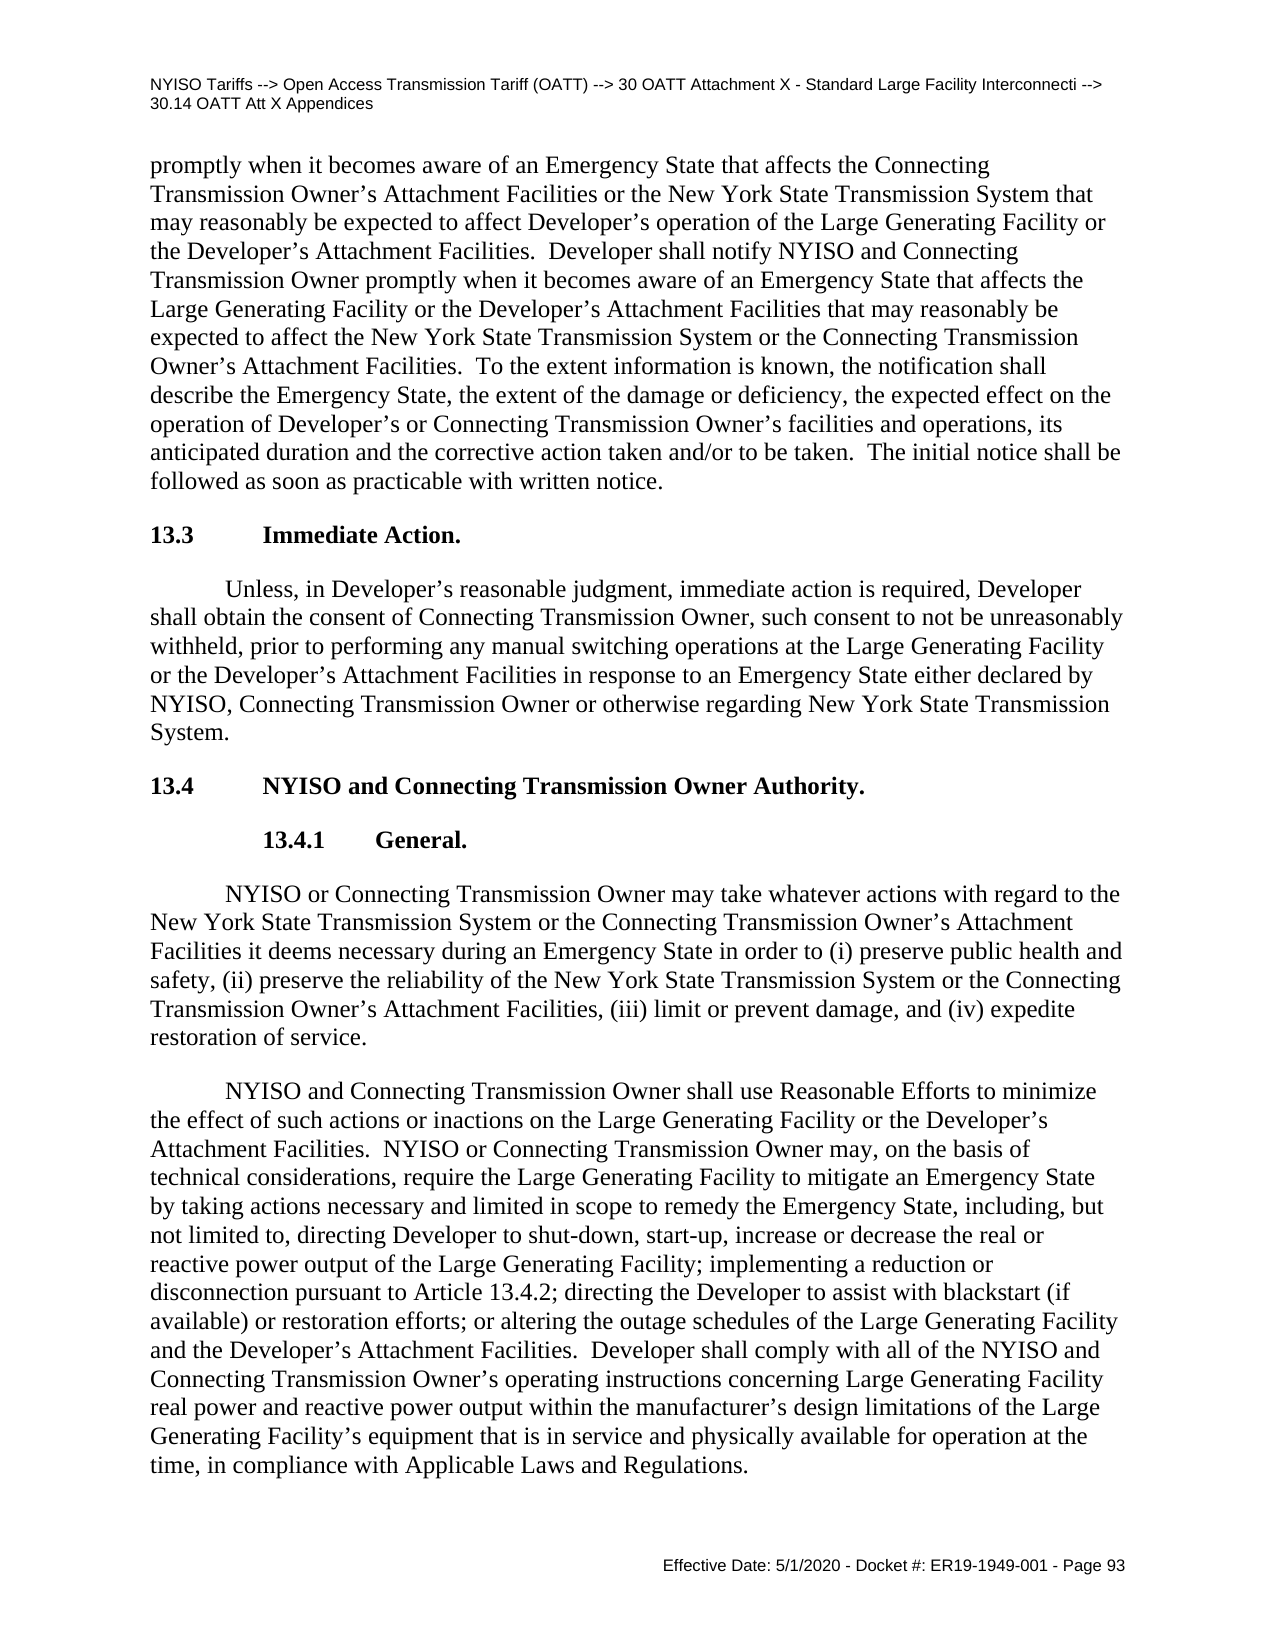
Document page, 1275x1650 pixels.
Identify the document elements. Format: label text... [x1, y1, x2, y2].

subtitle 13.3 Immediate Action. [150, 520, 1059, 549]
subtitle 13.4 NYISO and Connecting Transmission Owner Authority. [150, 771, 1059, 800]
text 13.4.1 General. [150, 825, 1125, 854]
text NYISO or Connecting Transmission Owner may take whatever actions with regard to the New York State Transmission System or the Connecting Transmission Owner’s Attachment Facilities it deems necessary during an Emergency State in order to (i) preserve public health and safety, (ii) preserve the reliability of the New York State Transmission System or the Connecting Transmission Owner’s Attachment Facilities, (iii) limit or prevent damage, and (iv) expedite restoration of service. [150, 879, 1125, 1051]
text Unless, in Developer’s reasonable judgment, immediate action is required, Developer shall obtain the consent of Connecting Transmission Owner, such consent to not be unreasonably withheld, prior to performing any manual switching operations at the Large Generating Facility or the Developer’s Attachment Facilities in response to an Emergency State either declared by NYISO, Connecting Transmission Owner or otherwise regarding New York State Transmission System. [150, 574, 1125, 746]
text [150, 150, 1125, 495]
text NYISO and Connecting Transmission Owner shall use Reasonable Efforts to minimize the effect of such actions or inactions on the Large Generating Facility or the Developer’s Attachment Facilities. NYISO or Connecting Transmission Owner may, on the basis of technical considerations, require the Large Generating Facility to mitigate an Emergency State by taking actions necessary and limited in scope to remedy the Emergency State, including, but not limited to, directing Developer to shut-down, start-up, increase or decrease the real or reactive power output of the Large Generating Facility; implementing a reduction or disconnection pursuant to Article 13.4.2; directing the Developer to assist with blackstart (if available) or restoration efforts; or altering the outage schedules of the Large Generating Facility and the Developer’s Attachment Facilities. Developer shall comply with all of the NYISO and Connecting Transmission Owner’s operating instructions concerning Large Generating Facility real power and reactive power output within the manufacturer’s design limitations of the Large Generating Facility’s equipment that is in service and physically available for operation at the time, in compliance with Applicable Laws and Regulations. [150, 1076, 1125, 1479]
